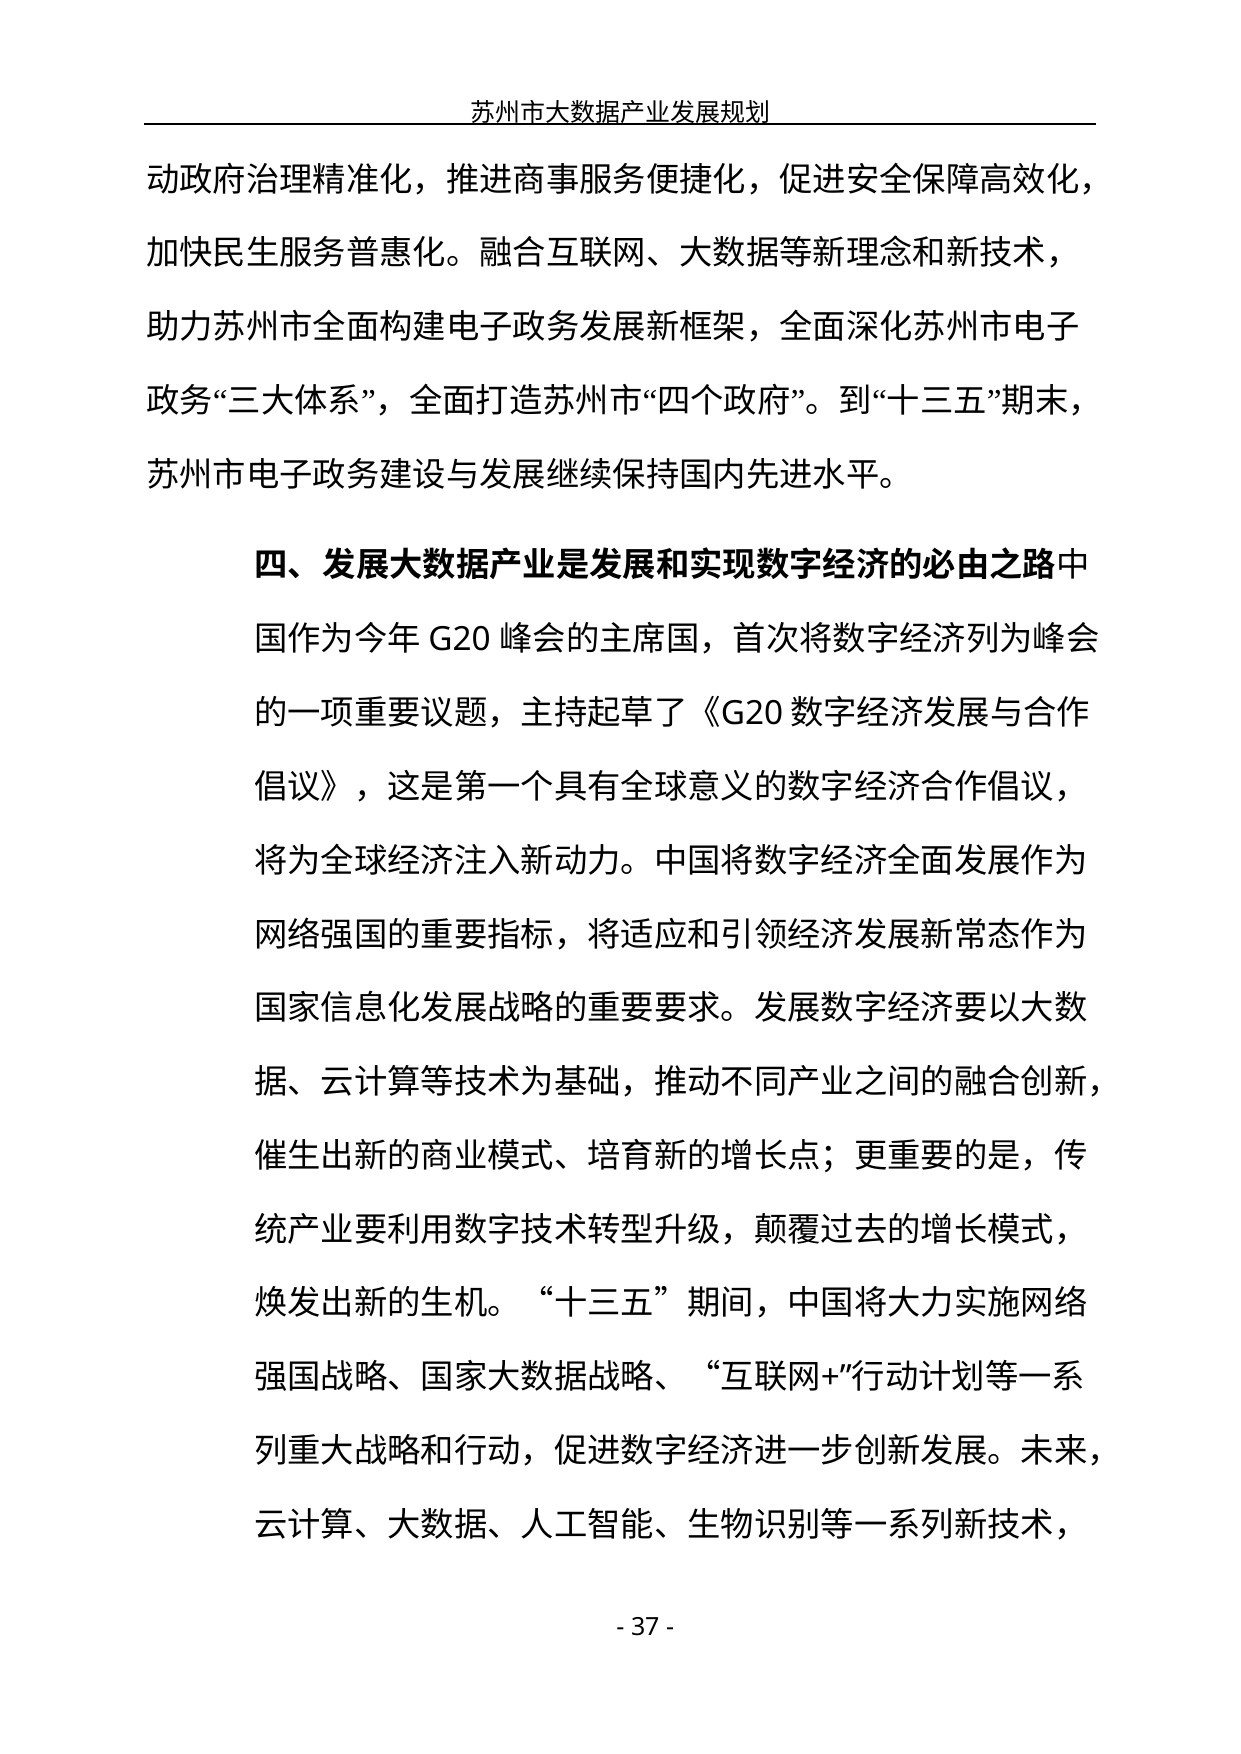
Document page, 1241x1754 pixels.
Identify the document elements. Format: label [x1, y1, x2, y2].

text [146, 152, 1111, 496]
list [254, 538, 1106, 1546]
